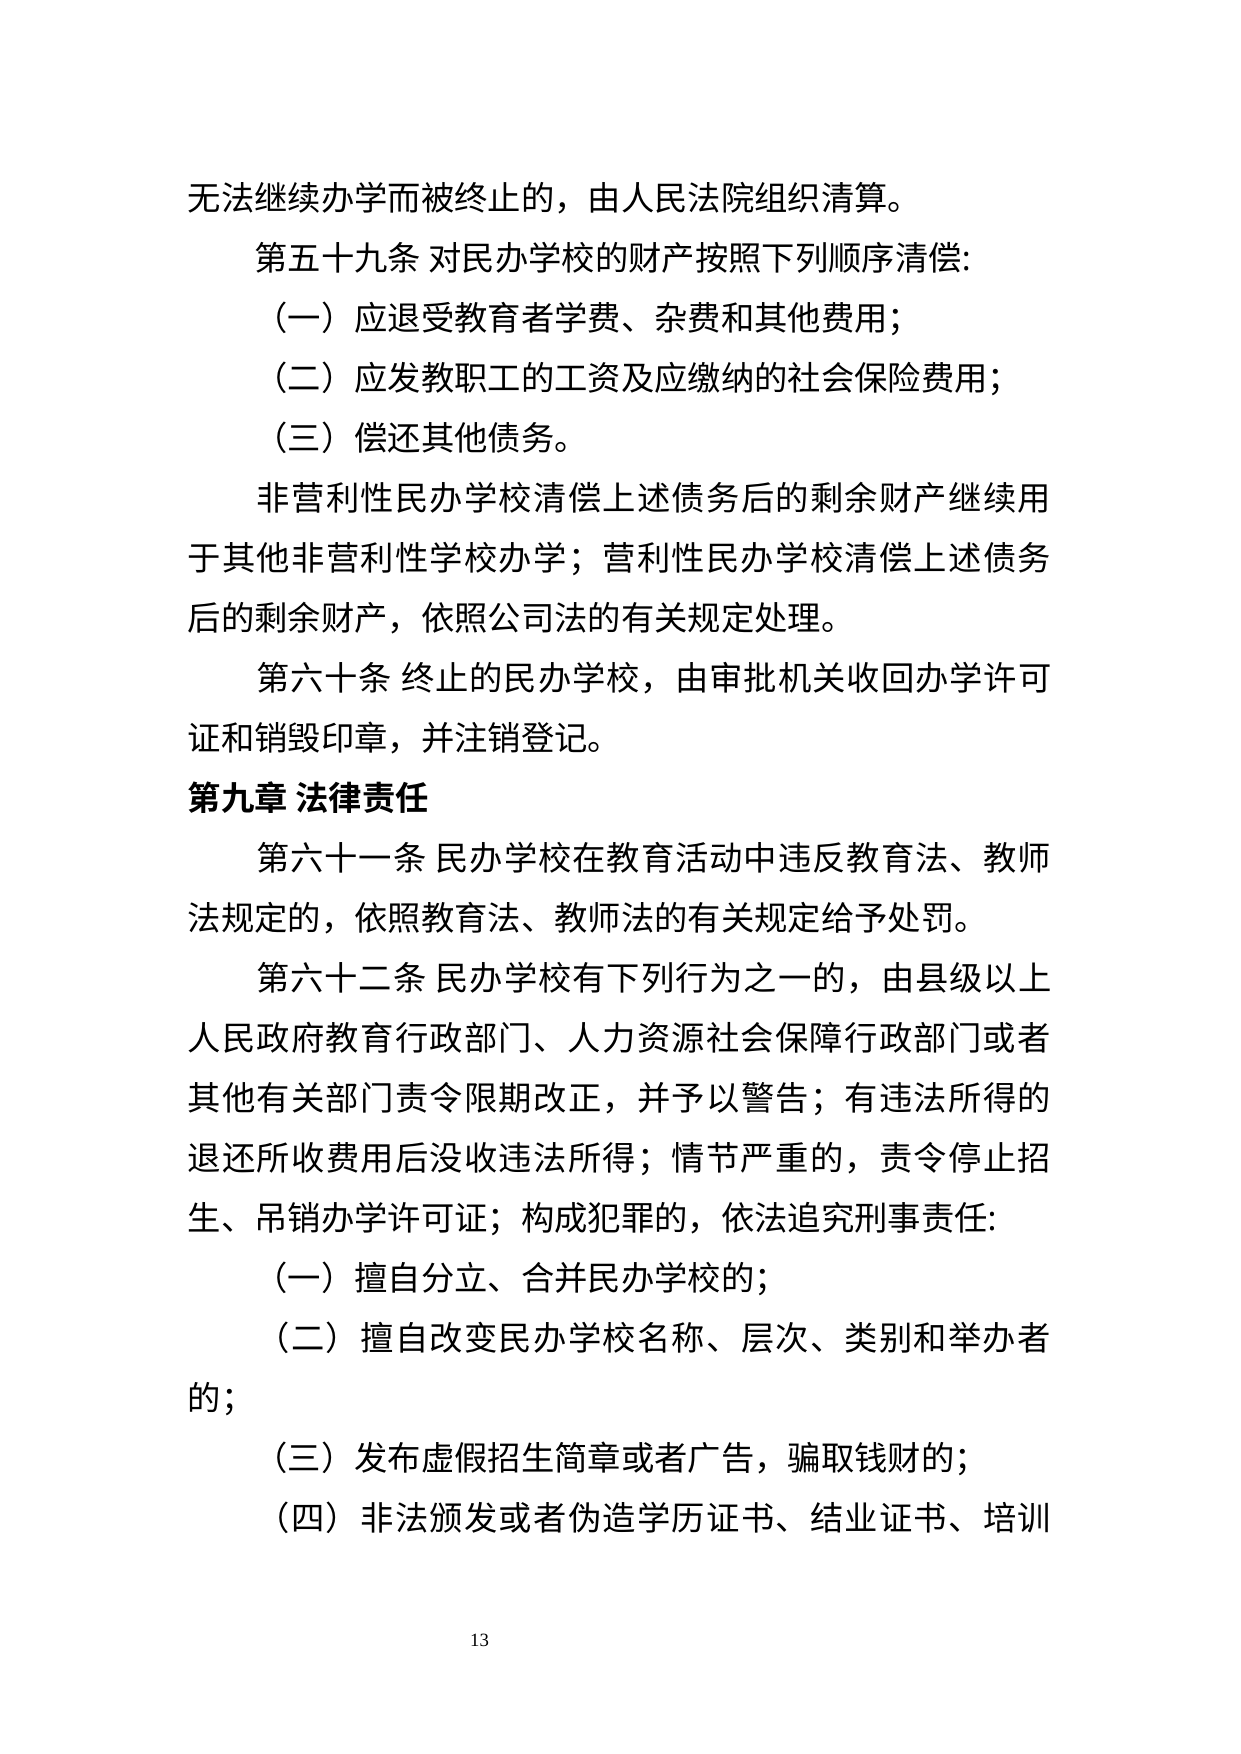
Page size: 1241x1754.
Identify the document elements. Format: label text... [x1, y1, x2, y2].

text 第九章 法律责任 [187, 762, 1053, 822]
text 第六十条 终止的民办学校，由审批机关收回办学许可证和销毁印章，并注销登记。 [187, 642, 1053, 762]
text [187, 1482, 1053, 1542]
text 第五十九条 对民办学校的财产按照下列顺序清偿: [187, 222, 1053, 282]
text （一）擅自分立、合并民办学校的； [187, 1242, 1053, 1302]
text 第六十一条 民办学校在教育活动中违反教育法、教师法规定的，依照教育法、教师法的有关规定给予处罚。 [187, 822, 1053, 942]
text （二）应发教职工的工资及应缴纳的社会保险费用； [187, 342, 1053, 402]
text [187, 162, 1053, 222]
text 第六十二条 民办学校有下列行为之一的，由县级以上人民政府教育行政部门、人力资源社会保障行政部门或者其他有关部门责令限期改正，并予以警告；有违法所得的，退还所收费用后没收违法所得；情节严重的，责令停止招生、吊销办学许可证；构成犯罪的，依法追究刑事责任: [187, 942, 1053, 1242]
text 非营利性民办学校清偿上述债务后的剩余财产继续用于其他非营利性学校办学；营利性民办学校清偿上述债务后的剩余财产，依照公司法的有关规定处理。 [187, 462, 1053, 642]
text （二）擅自改变民办学校名称、层次、类别和举办者的； [187, 1302, 1053, 1422]
text （一）应退受教育者学费、杂费和其他费用； [187, 282, 1053, 342]
text （三）偿还其他债务。 [187, 402, 1053, 462]
text （三）发布虚假招生简章或者广告，骗取钱财的； [187, 1422, 1053, 1482]
